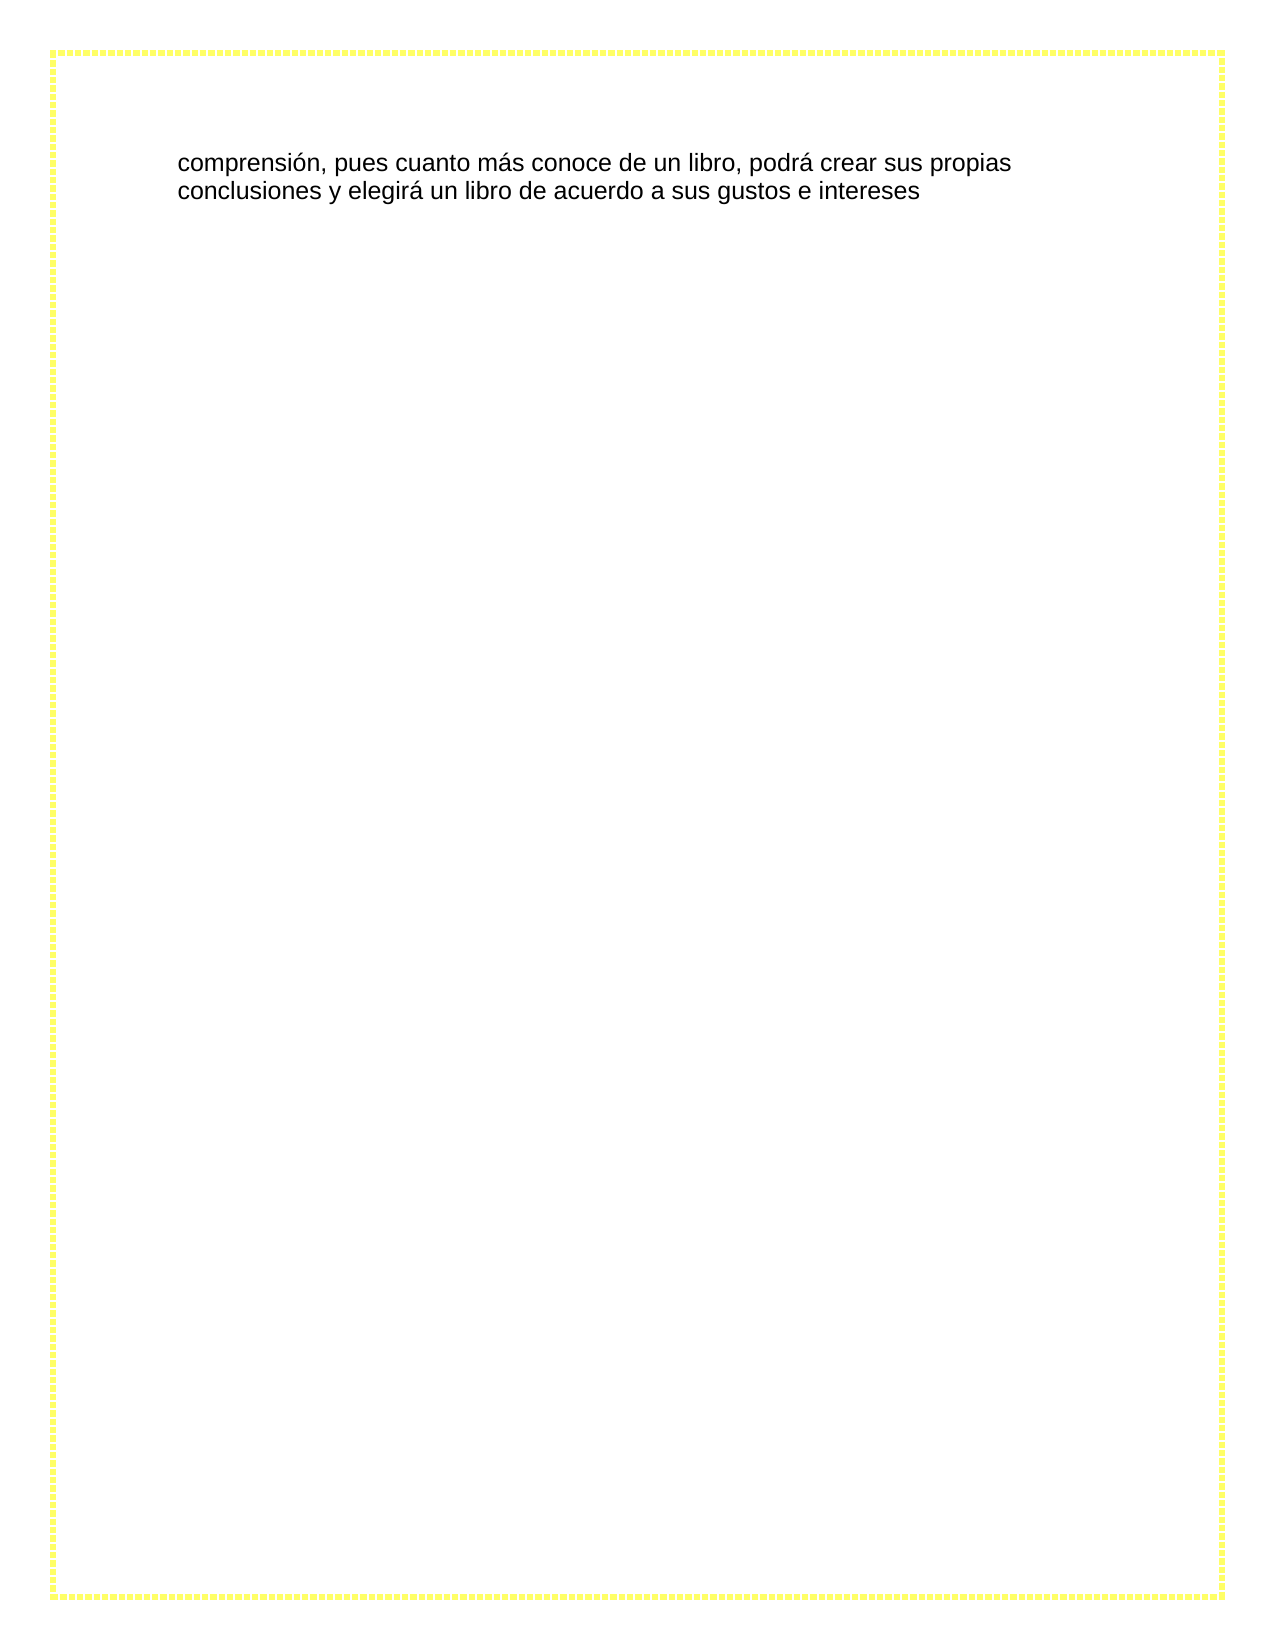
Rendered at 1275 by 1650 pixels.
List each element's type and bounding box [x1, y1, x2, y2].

text [177, 147, 1098, 205]
